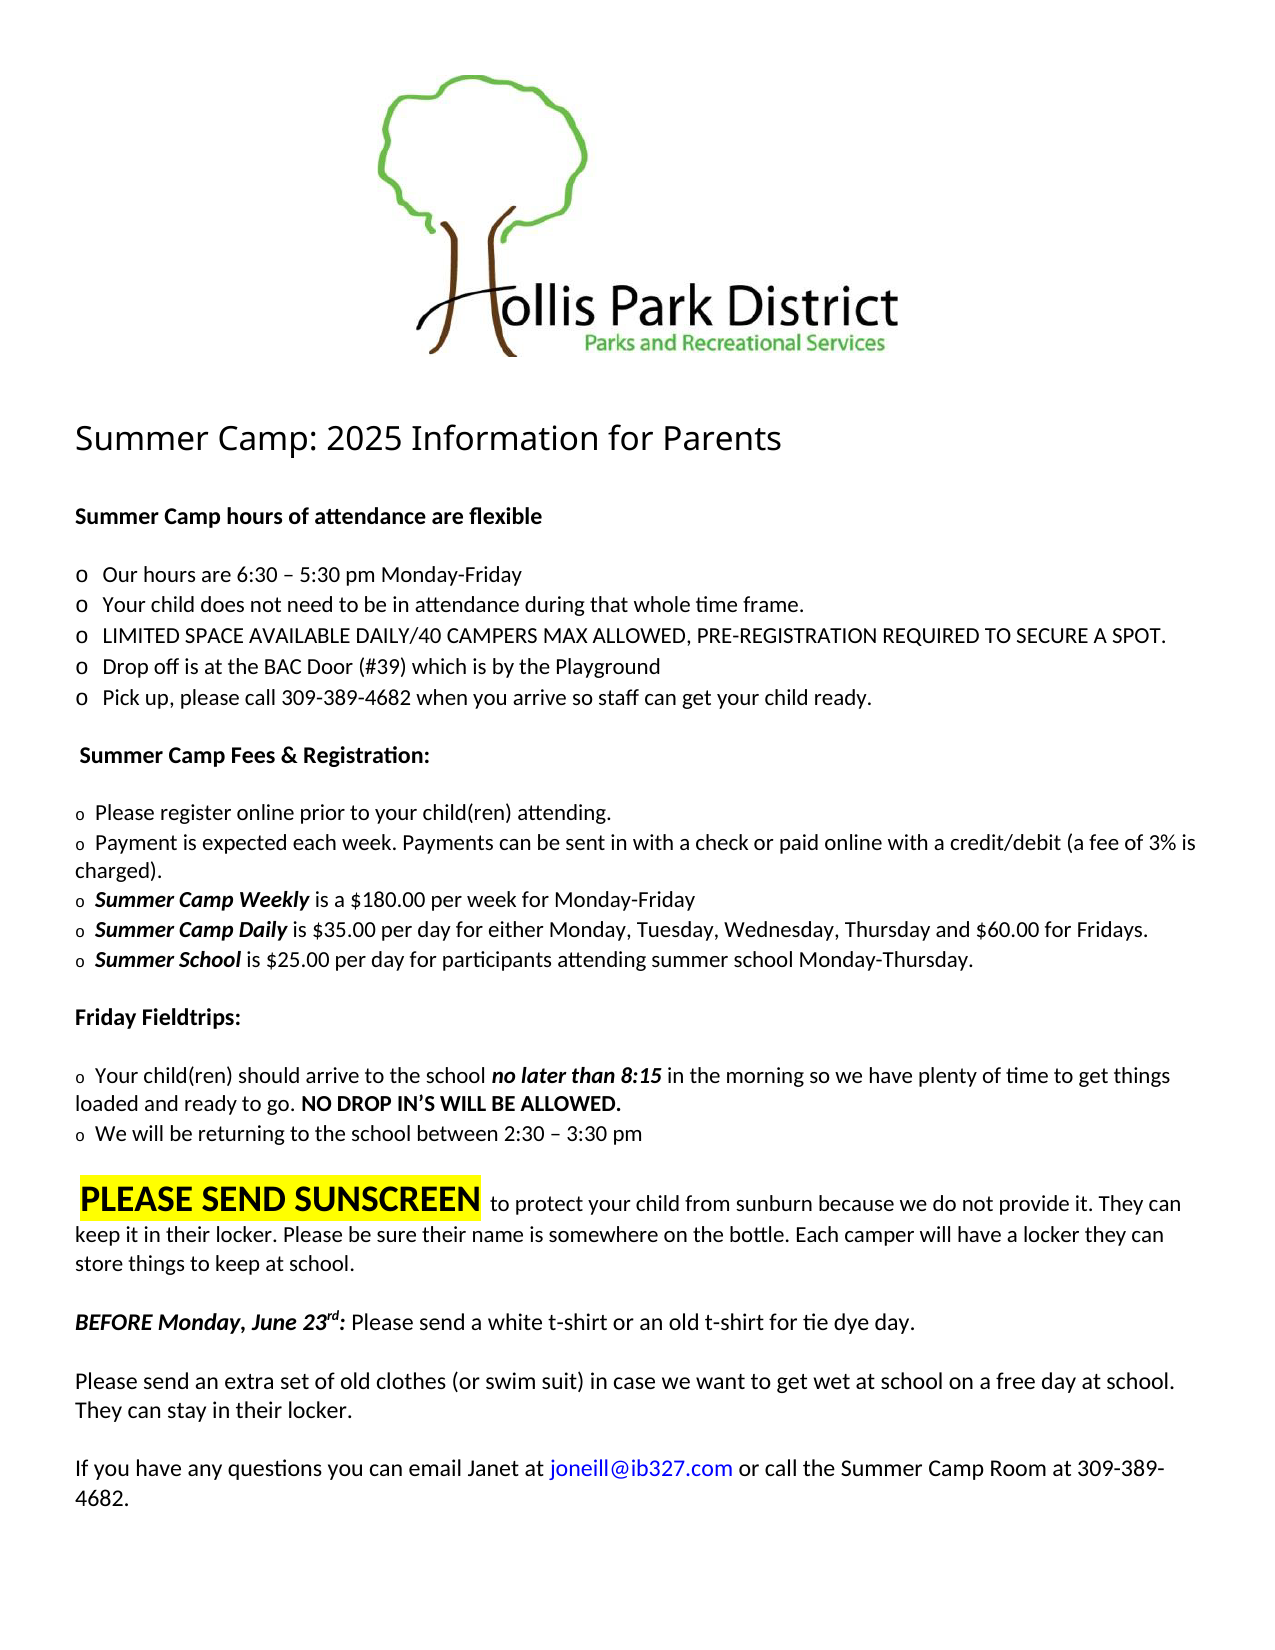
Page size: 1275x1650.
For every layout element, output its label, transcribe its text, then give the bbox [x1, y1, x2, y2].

text Summer Camp hours of attendance are flexible [75, 501, 1200, 531]
text o Drop off is at the BAC Door (#39) which is by the Playground [75, 652, 1200, 681]
text o Your child does not need to be in attendance during that whole time frame. [75, 591, 1200, 620]
text If you have any questions you can email Janet at joneill@ib327.com or call the Summer Camp Room at 309-389-4682. [75, 1453, 1200, 1512]
text o Summer School is $25.00 per day for participants attending summer school Monday-Thursday. [75, 945, 1200, 973]
text PLEASE SEND SUNSCREEN to protect your child from sunburn because we do not provide it. They can keep it in their locker. Please be sure their name is somewhere on the bottle. Each camper will have a locker they can store things to keep at school. [75, 1175, 1200, 1277]
text o Pick up, please call 309-389-4682 when you arrive so staff can get your child ready. [75, 683, 1200, 712]
text o Your child(ren) should arrive to the school no later than 8:15 in the morning so we have plenty of time to get things loaded and ready to go. NO DROP IN’S WILL BE ALLOWED. [75, 1061, 1200, 1117]
text o Payment is expected each week. Payments can be sent in with a check or paid online with a credit/debit (a fee of 3% is charged). [75, 828, 1200, 884]
text BEFORE Monday, June 23rd: Please send a white t-shirt or an old t-shirt for tie dye day. [75, 1307, 1200, 1336]
text Summer Camp Fees & Registration: [75, 740, 1200, 769]
text o We will be returning to the school between 2:30 – 3:30 pm [75, 1119, 1200, 1147]
text Summer Camp: 2025 Information for Parents [75, 415, 1200, 461]
text o Summer Camp Daily is $35.00 per day for either Monday, Tuesday, Wednesday, Thursday and $60.00 for Fridays. [75, 915, 1200, 943]
text Friday Fieldtrips: [75, 1002, 1200, 1032]
text o Our hours are 6:30 – 5:30 pm Monday-Friday [75, 560, 1200, 589]
text o Please register online prior to your child(ren) attending. [75, 798, 1200, 826]
text Please send an extra set of old clothes (or swim suit) in case we want to get wet at school on a free day at school. They can stay in their locker. [75, 1366, 1200, 1424]
text o LIMITED SPACE AVAILABLE DAILY/40 CAMPERS MAX ALLOWED, PRE-REGISTRATION REQUIRED TO SECURE A SPOT. [75, 621, 1200, 650]
text o Summer Camp Weekly is a $180.00 per week for Monday-Friday [75, 886, 1200, 914]
